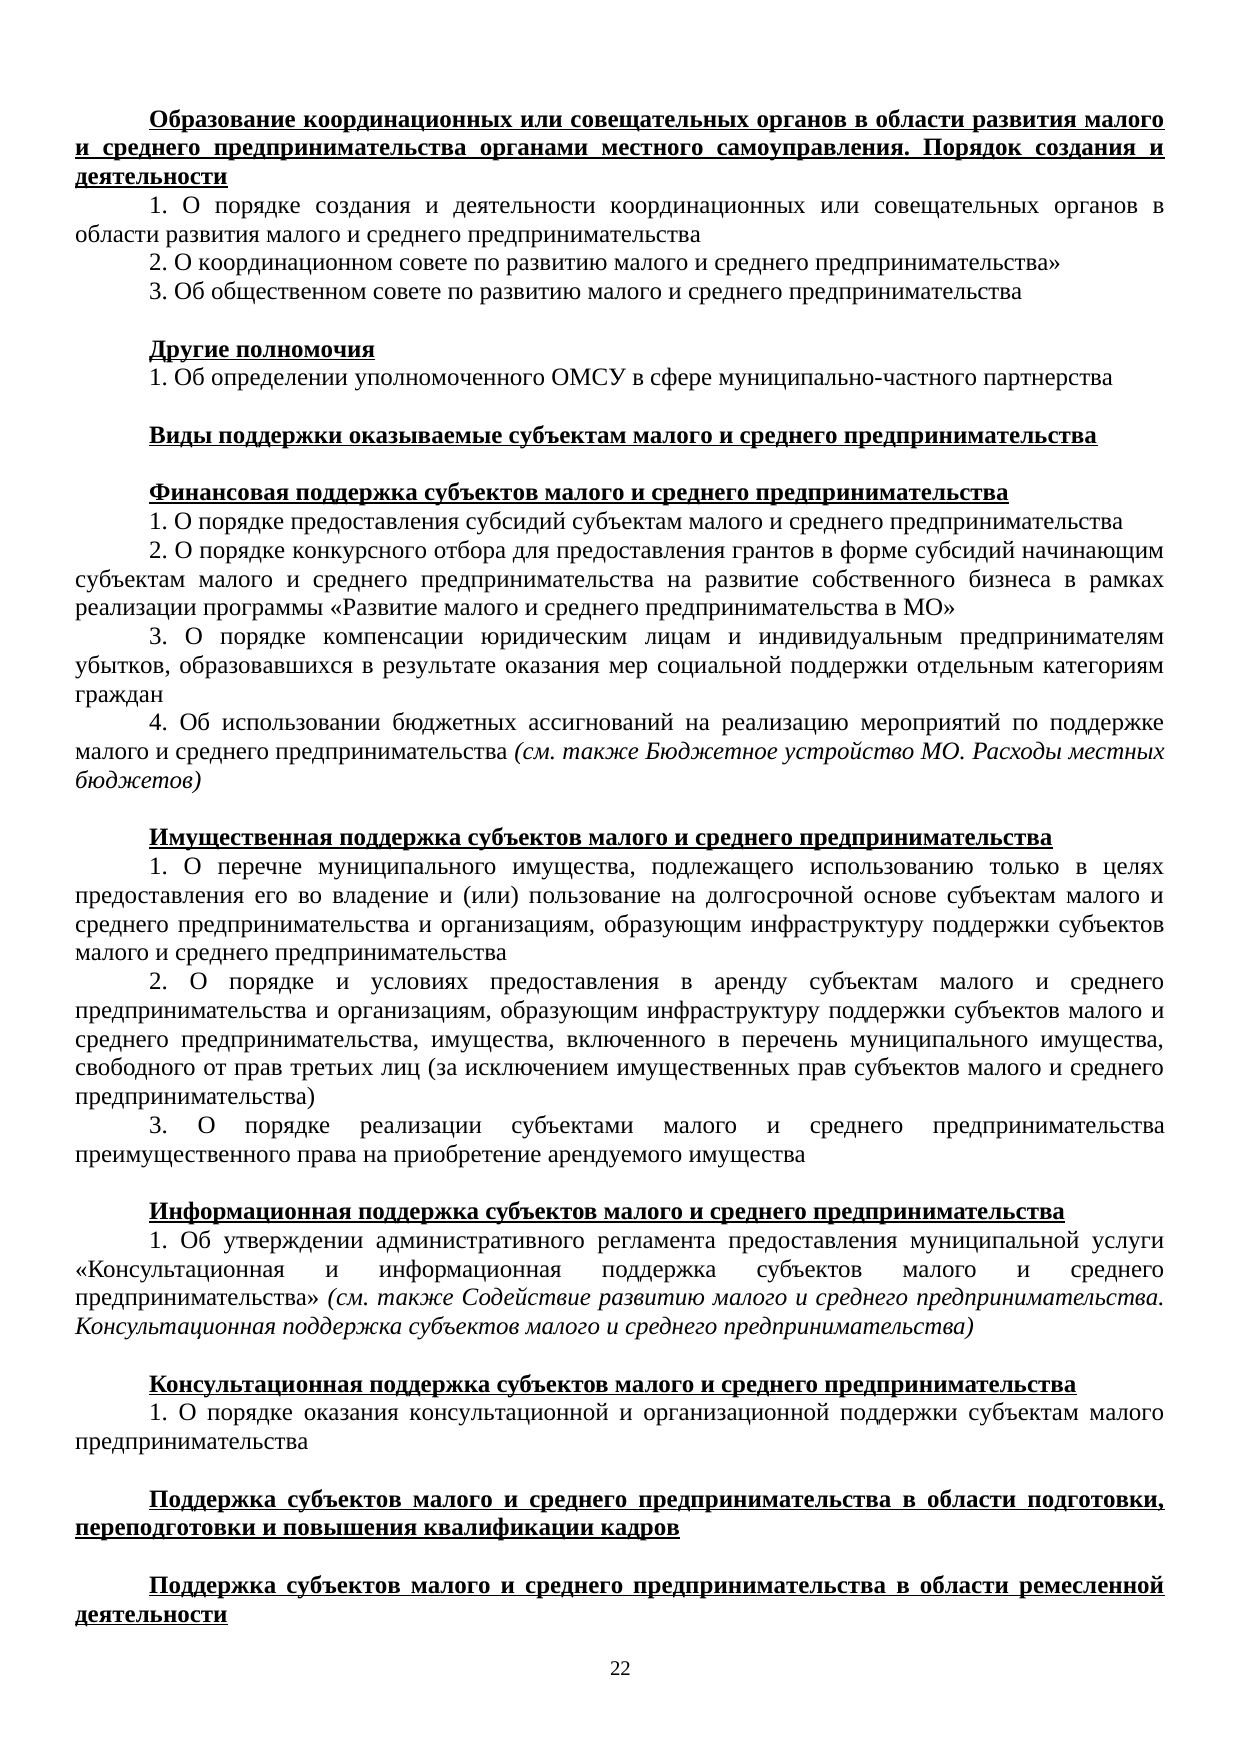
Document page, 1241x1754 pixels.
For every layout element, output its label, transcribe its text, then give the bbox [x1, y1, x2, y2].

text Поддержка субъектов малого и среднего предпринимательства в области ремесленной деятельности [75, 1570, 1165, 1627]
title Другие полномочия [75, 334, 1165, 362]
title Образование координационных или совещательных органов в области развития малого и среднего предпринимательства органами местного самоуправления. Порядок создания и деятельности [75, 159, 1165, 190]
title 2. О координационном совете по развитию малого и среднего предпринимательства» [75, 247, 1165, 276]
title 2. О порядке конкурсного отбора для предоставления грантов в форме субсидий начинающим субъектам малого и среднего предпринимательства на развитие собственного бизнеса в рамках реализации программы «Развитие малого и среднего предпринимательства в МО» [75, 535, 1165, 621]
text 1. О порядке оказания консультационной и организационной поддержки субъектам малого предпринимательства [75, 1397, 1165, 1455]
text 1. Об определении уполномоченного ОМСУ в сфере муниципально-частного партнерства [75, 362, 1165, 391]
text Консультационная поддержка субъектов малого и среднего предпринимательства [75, 1369, 1165, 1397]
text Поддержка субъектов малого и среднего предпринимательства в области подготовки, переподготовки и повышения квалификации кадров [75, 1484, 1165, 1541]
title 1. О порядке создания и деятельности координационных или совещательных органов в области развития малого и среднего предпринимательства [75, 190, 1165, 247]
title Имущественная поддержка субъектов малого и среднего предпринимательства [75, 822, 1165, 851]
title Виды поддержки оказываемые субъектам малого и среднего предпринимательства [75, 420, 1165, 449]
title 4. Об использовании бюджетных ассигнований на реализацию мероприятий по поддержке малого и среднего предпринимательства (см. также Бюджетное устройство МО. Расходы местных бюджетов) [75, 707, 1165, 794]
title 3. О порядке реализации субъектами малого и среднего предпринимательства преимущественного права на приобретение арендуемого имущества [75, 1110, 1165, 1167]
title 2. О порядке и условиях предоставления в аренду субъектам малого и среднего предпринимательства и организациям, образующим инфраструктуру поддержки субъектов малого и среднего предпринимательства, имущества, включенного в перечень муниципального имущества, свободного от прав третьих лиц (за исключением имущественных прав субъектов малого и среднего предпринимательства) [75, 966, 1165, 1110]
text 1. Об утверждении административного регламента предоставления муниципальной услуги «Консультационная и информационная поддержка субъектов малого и среднего предпринимательства» (см. также Содействие развитию малого и среднего предпринимательства. Консультационная поддержка субъектов малого и среднего предпринимательства) [75, 1225, 1165, 1340]
title 1. О перечне муниципального имущества, подлежащего использованию только в целях предоставления его во владение и (или) пользование на долгосрочной основе субъектам малого и среднего предпринимательства и организациям, образующим инфраструктуру поддержки субъектов малого и среднего предпринимательства [75, 851, 1165, 966]
title 3. О порядке компенсации юридическим лицам и индивидуальным предпринимателям убытков, образовавшихся в результате оказания мер социальной поддержки отдельным категориям граждан [75, 621, 1165, 707]
title Информационная поддержка субъектов малого и среднего предпринимательства [75, 1196, 1165, 1225]
title Финансовая поддержка субъектов малого и среднего предпринимательства [75, 477, 1165, 506]
title 3. Об общественном совете по развитию малого и среднего предпринимательства [75, 276, 1165, 305]
title 1. О порядке предоставления субсидий субъектам малого и среднего предпринимательства [75, 506, 1165, 535]
title Образование координационных или совещательных органов в области развития малого и среднего предпринимательства органами местного самоуправления. Порядок создания и деятельности [75, 104, 1165, 157]
